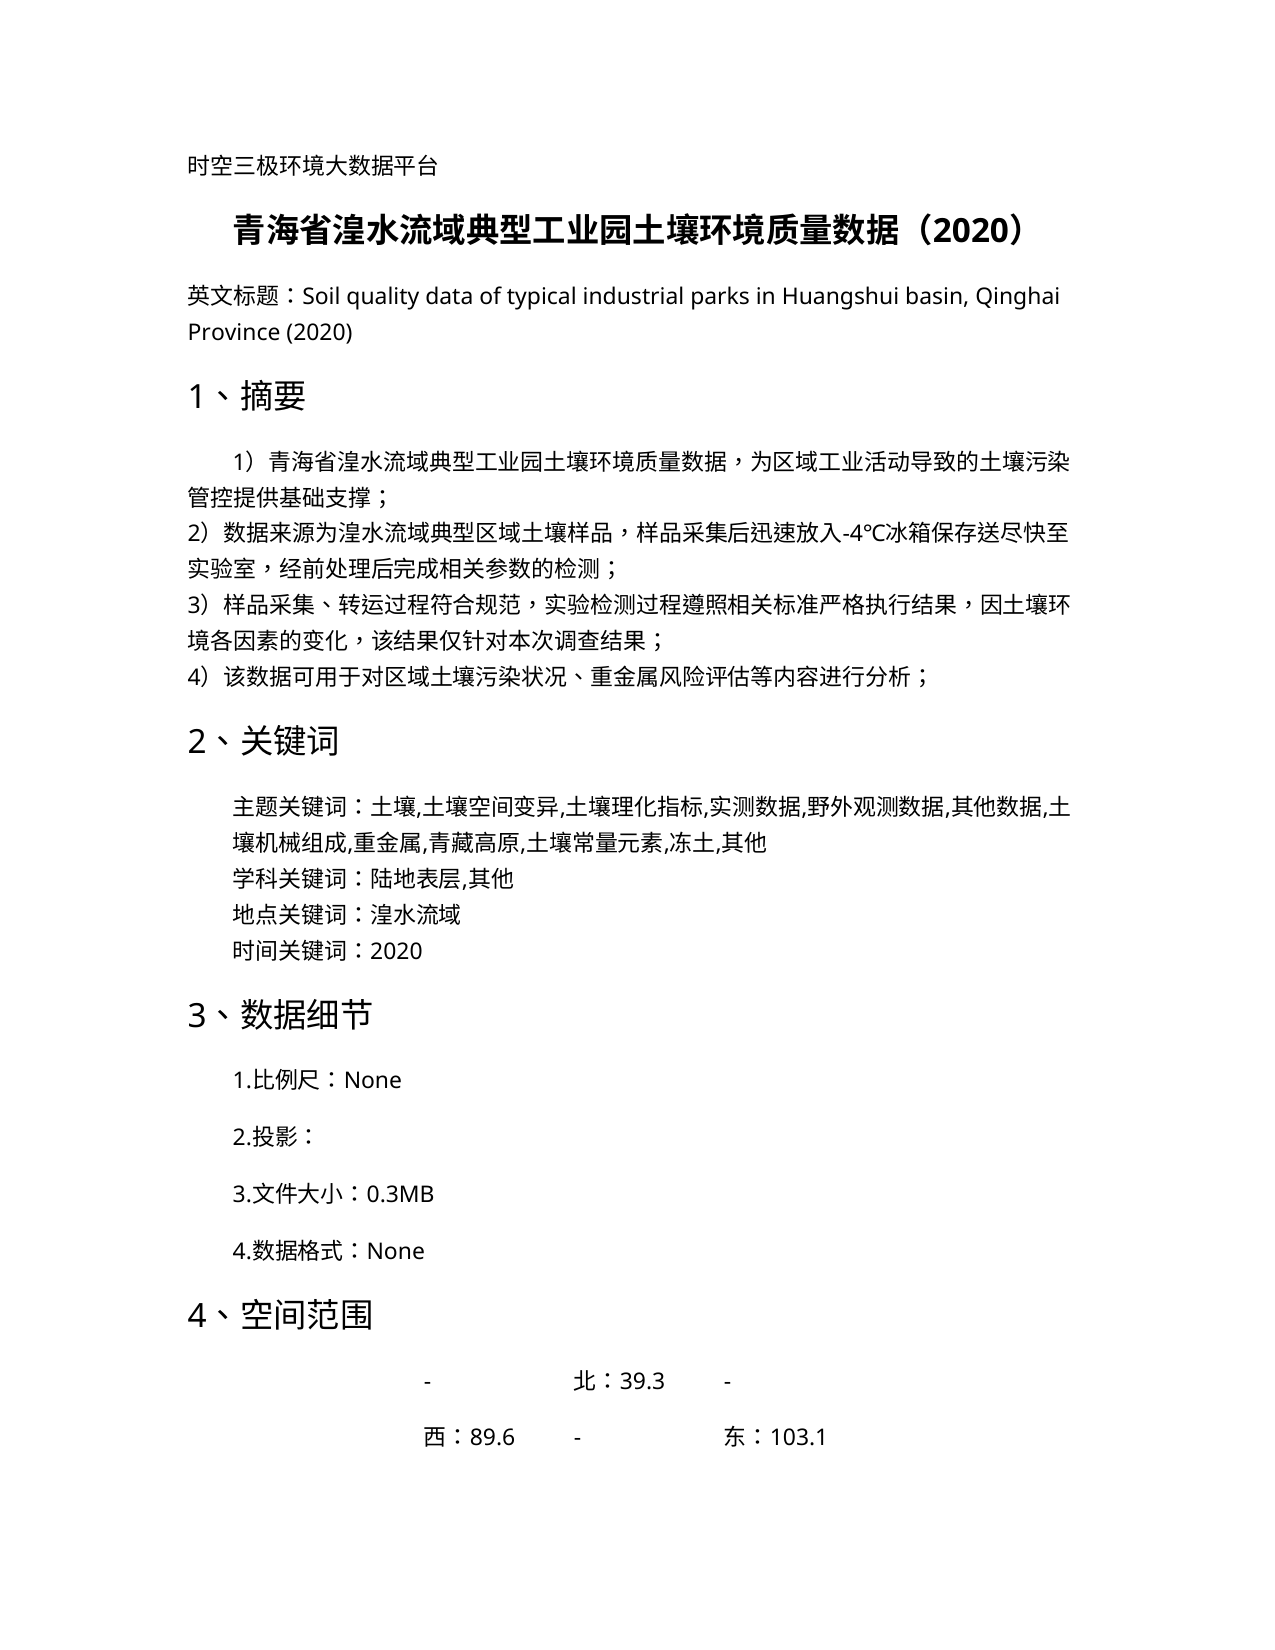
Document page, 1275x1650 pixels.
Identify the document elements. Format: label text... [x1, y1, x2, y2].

text 1）青海省湟水流域典型工业园土壤环境质量数据，为区域工业活动导致的土壤污染管控提供基础支撑； 2）数据来源为湟水流域典型区域土壤样品，样品采集后迅速放入-4℃冰箱保存送尽快至实验室，经前处理后完成相关参数的检测； 3）样品采集、转运过程符合规范，实验检测过程遵照相关标准严格执行结果，因土壤环境各因素的变化，该结果仅针对本次调查结果； 4）该数据可用于对区域土壤污染状况、重金属风险评估等内容进行分析； [187, 446, 1087, 692]
table_header - [413, 1365, 562, 1421]
table_header 北：39.3 [563, 1365, 712, 1421]
text 1.比例尺：None [232, 1064, 1087, 1096]
text 1、摘要 [187, 372, 1087, 418]
text 青海省湟水流域典型工业园土壤环境质量数据（2020） [187, 207, 1087, 252]
table_header - [713, 1365, 862, 1421]
table_cell 西：89.6 [413, 1421, 562, 1476]
text 英文标题：Soil quality data of typical industrial parks in Huangshui basin, Qinghai Province (2020) [187, 280, 1087, 347]
text 2、关键词 [187, 718, 1087, 763]
table_cell - [563, 1421, 712, 1476]
text 3、数据细节 [187, 991, 1087, 1037]
table_cell 东：103.1 [713, 1421, 862, 1476]
text 2.投影： [232, 1121, 1087, 1152]
text 4、空间范围 [187, 1292, 1087, 1337]
text 4.数据格式：None [232, 1235, 1087, 1266]
text 3.文件大小：0.3MB [232, 1178, 1087, 1209]
text 时空三极环境大数据平台 [187, 150, 1087, 181]
text 主题关键词：土壤,土壤空间变异,土壤理化指标,实测数据,野外观测数据,其他数据,土壤机械组成,重金属,青藏高原,土壤常量元素,冻土,其他 学科关键词：陆地表层,其他 地点关键词：湟水流域 时间关键词：2020 [232, 791, 1087, 966]
